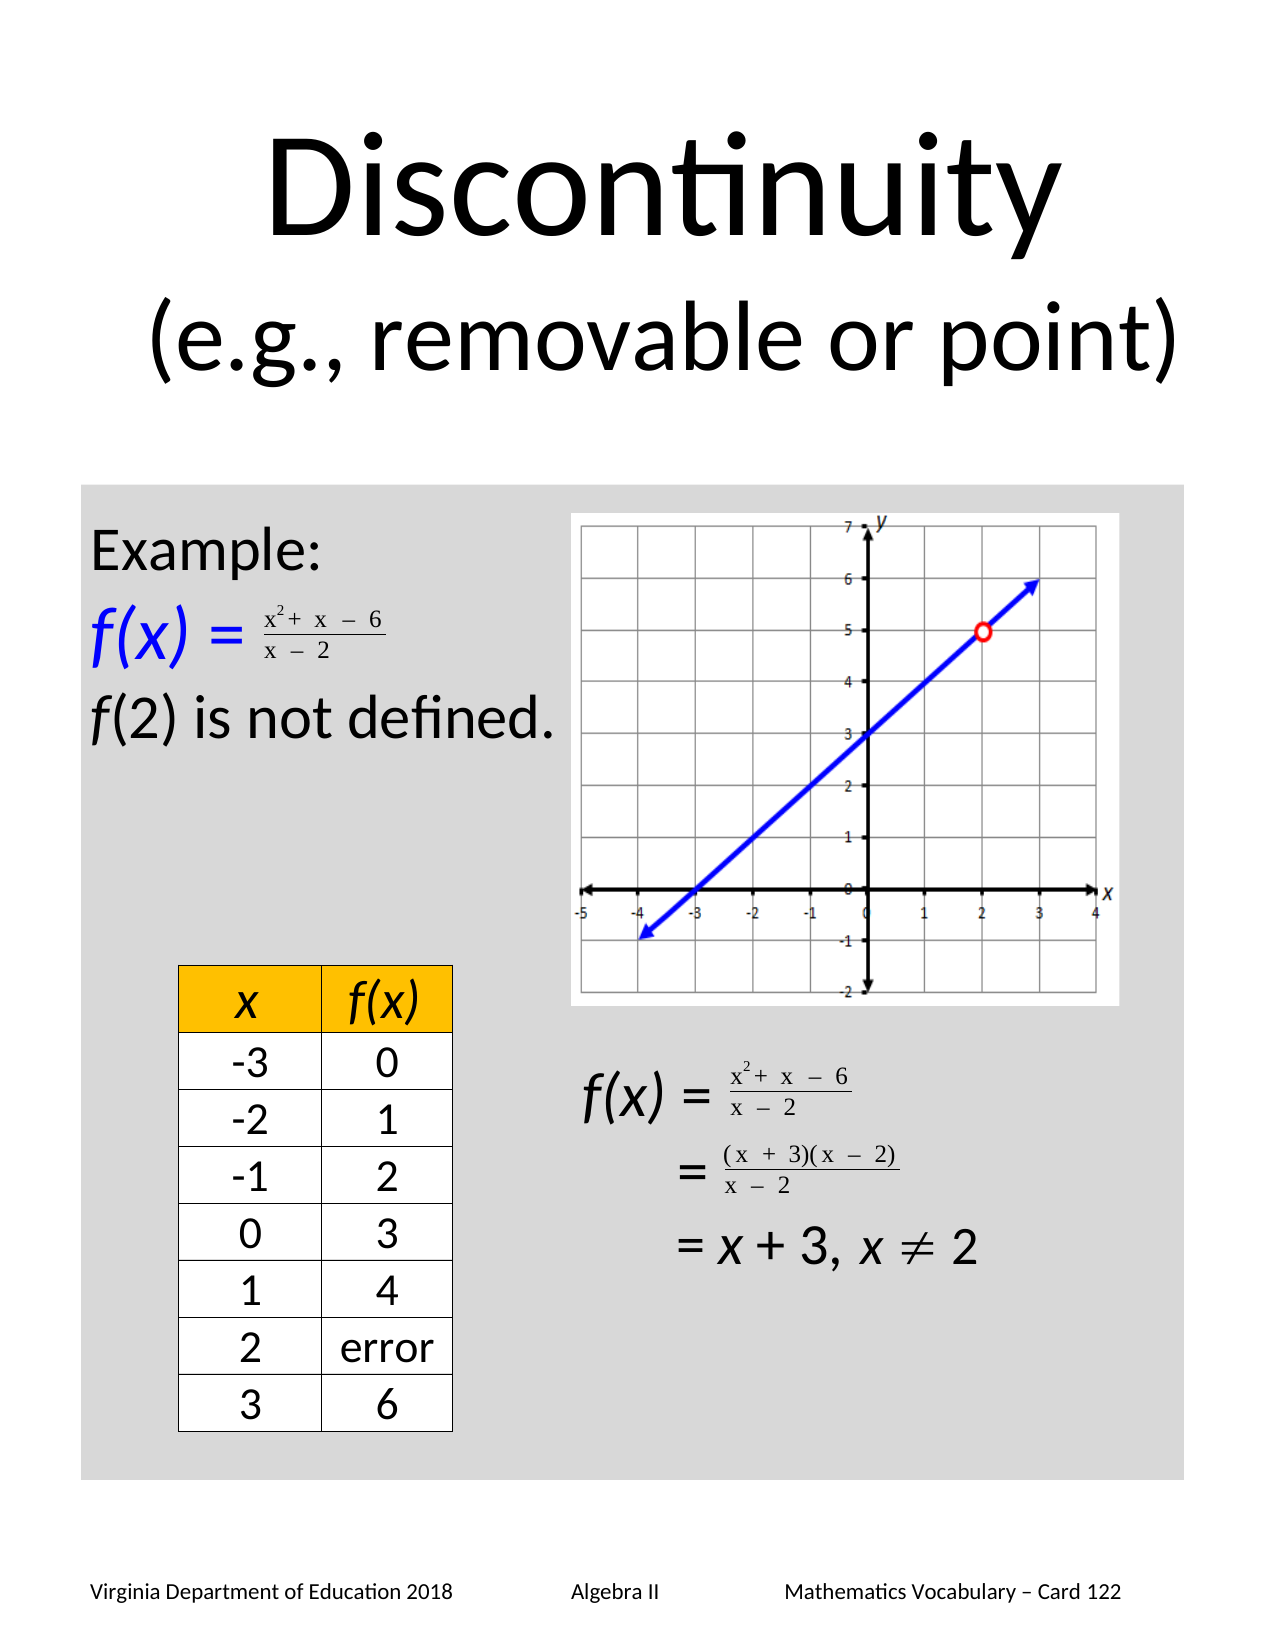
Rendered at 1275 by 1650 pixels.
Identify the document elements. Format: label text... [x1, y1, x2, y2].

picture [571, 513, 1120, 1006]
subtitle Discontinuity [90, 90, 1237, 273]
text (e.g., removable or point) [90, 273, 1237, 395]
